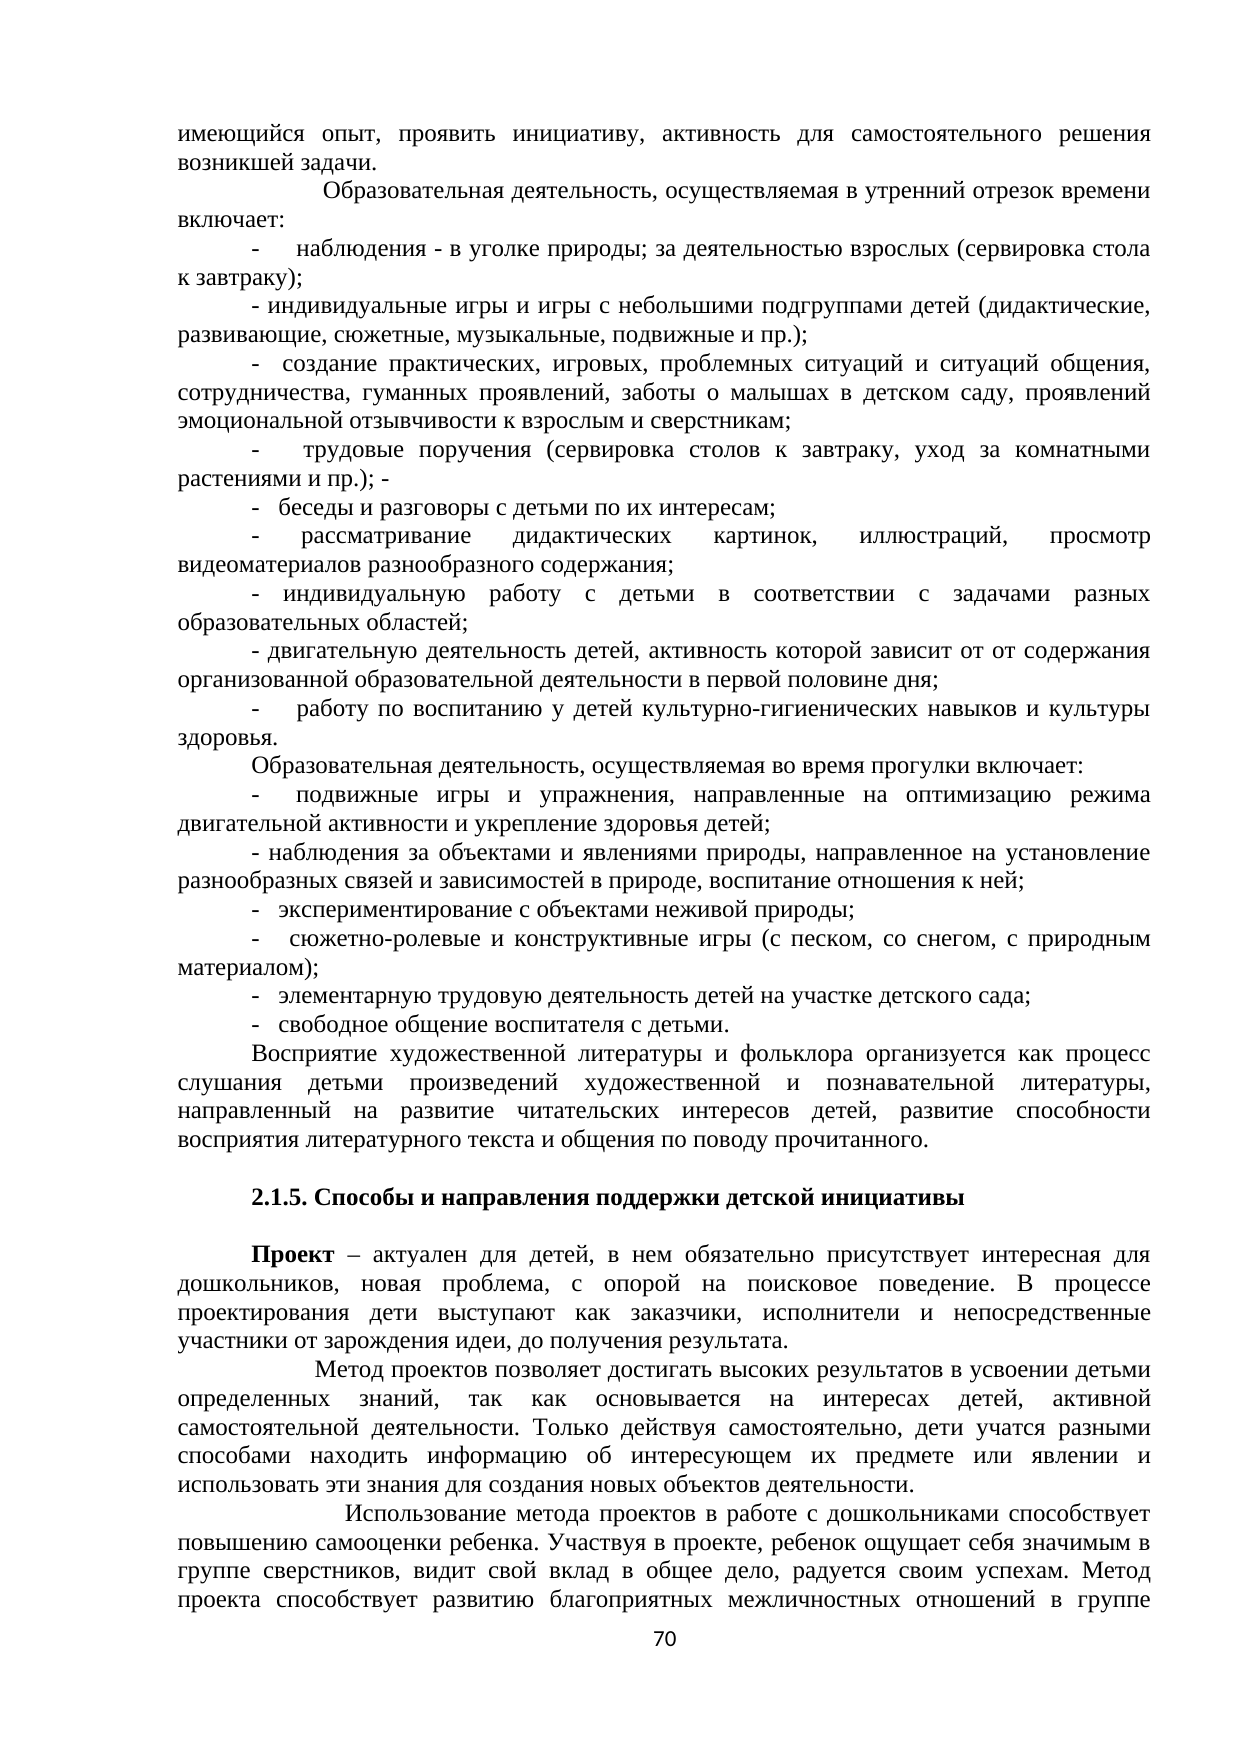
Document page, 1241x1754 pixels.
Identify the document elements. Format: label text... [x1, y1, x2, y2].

text - сюжетно-ролевые и конструктивные игры (с песком, со снегом, с природным материалом); [177, 923, 1152, 981]
text - рассматривание дидактических картинок, иллюстраций, просмотр видеоматериалов разнообразного содержания; [177, 521, 1152, 578]
text Восприятие художественной литературы и фольклора организуется как процесс слушания детьми произведений художественной и познавательной литературы, направленный на развитие читательских интересов детей, развитие способности восприятия литературного текста и общения по поводу прочитанного. [177, 1038, 1152, 1153]
text - наблюдения - в уголке природы; за деятельностью взрослых (сервировка стола к завтраку); [177, 233, 1152, 291]
text - двигательную деятельность детей, активность которой зависит от от содержания организованной образовательной деятельности в первой половине дня; [177, 636, 1152, 693]
text Проект – актуален для детей, в нем обязательно присутствует интересная для дошкольников, новая проблема, с опорой на поисковое поведение. В процессе проектирования дети выступают как заказчики, исполнители и непосредственные участники от зарождения идеи, до получения результата. [177, 1239, 1152, 1354]
text - индивидуальные игры и игры с небольшими подгруппами детей (дидактические, развивающие, сюжетные, музыкальные, подвижные и пр.); [177, 291, 1152, 348]
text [177, 118, 1152, 176]
text - индивидуальную работу с детьми в соответствии с задачами разных образовательных областей; [177, 578, 1152, 636]
text Метод проектов позволяет достигать высоких результатов в усвоении детьми определенных знаний, так как основывается на интересах детей, активной самостоятельной деятельности. Только действуя самостоятельно, дети учатся разными способами находить информацию об интересующем их предмете или явлении и использовать эти знания для создания новых объектов деятельности. [177, 1354, 1152, 1498]
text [177, 1498, 1152, 1613]
text - элементарную трудовую деятельность детей на участке детского сада; [177, 981, 1152, 1009]
text 2.1.5. Способы и направления поддержки детской инициативы [177, 1182, 1152, 1211]
text - свободное общение воспитателя с детьми. [177, 1009, 1152, 1038]
text - трудовые поручения (сервировка столов к завтраку, уход за комнатными растениями и пр.); - [177, 434, 1152, 492]
text - беседы и разговоры с детьми по их интересам; [177, 492, 1152, 521]
text Образовательная деятельность, осуществляемая в утренний отрезок времени включает: [177, 176, 1152, 233]
text - работу по воспитанию у детей культурно-гигиенических навыков и культуры здоровья. [177, 693, 1152, 751]
text - экспериментирование с объектами неживой природы; [177, 894, 1152, 923]
text Образовательная деятельность, осуществляемая во время прогулки включает: [177, 751, 1152, 779]
text - создание практических, игровых, проблемных ситуаций и ситуаций общения, сотрудничества, гуманных проявлений, заботы о малышах в детском саду, проявлений эмоциональной отзывчивости к взрослым и сверстникам; [177, 348, 1152, 434]
text - подвижные игры и упражнения, направленные на оптимизацию режима двигательной активности и укрепление здоровья детей; [177, 779, 1152, 837]
text - наблюдения за объектами и явлениями природы, направленное на установление разнообразных связей и зависимостей в природе, воспитание отношения к ней; [177, 837, 1152, 894]
